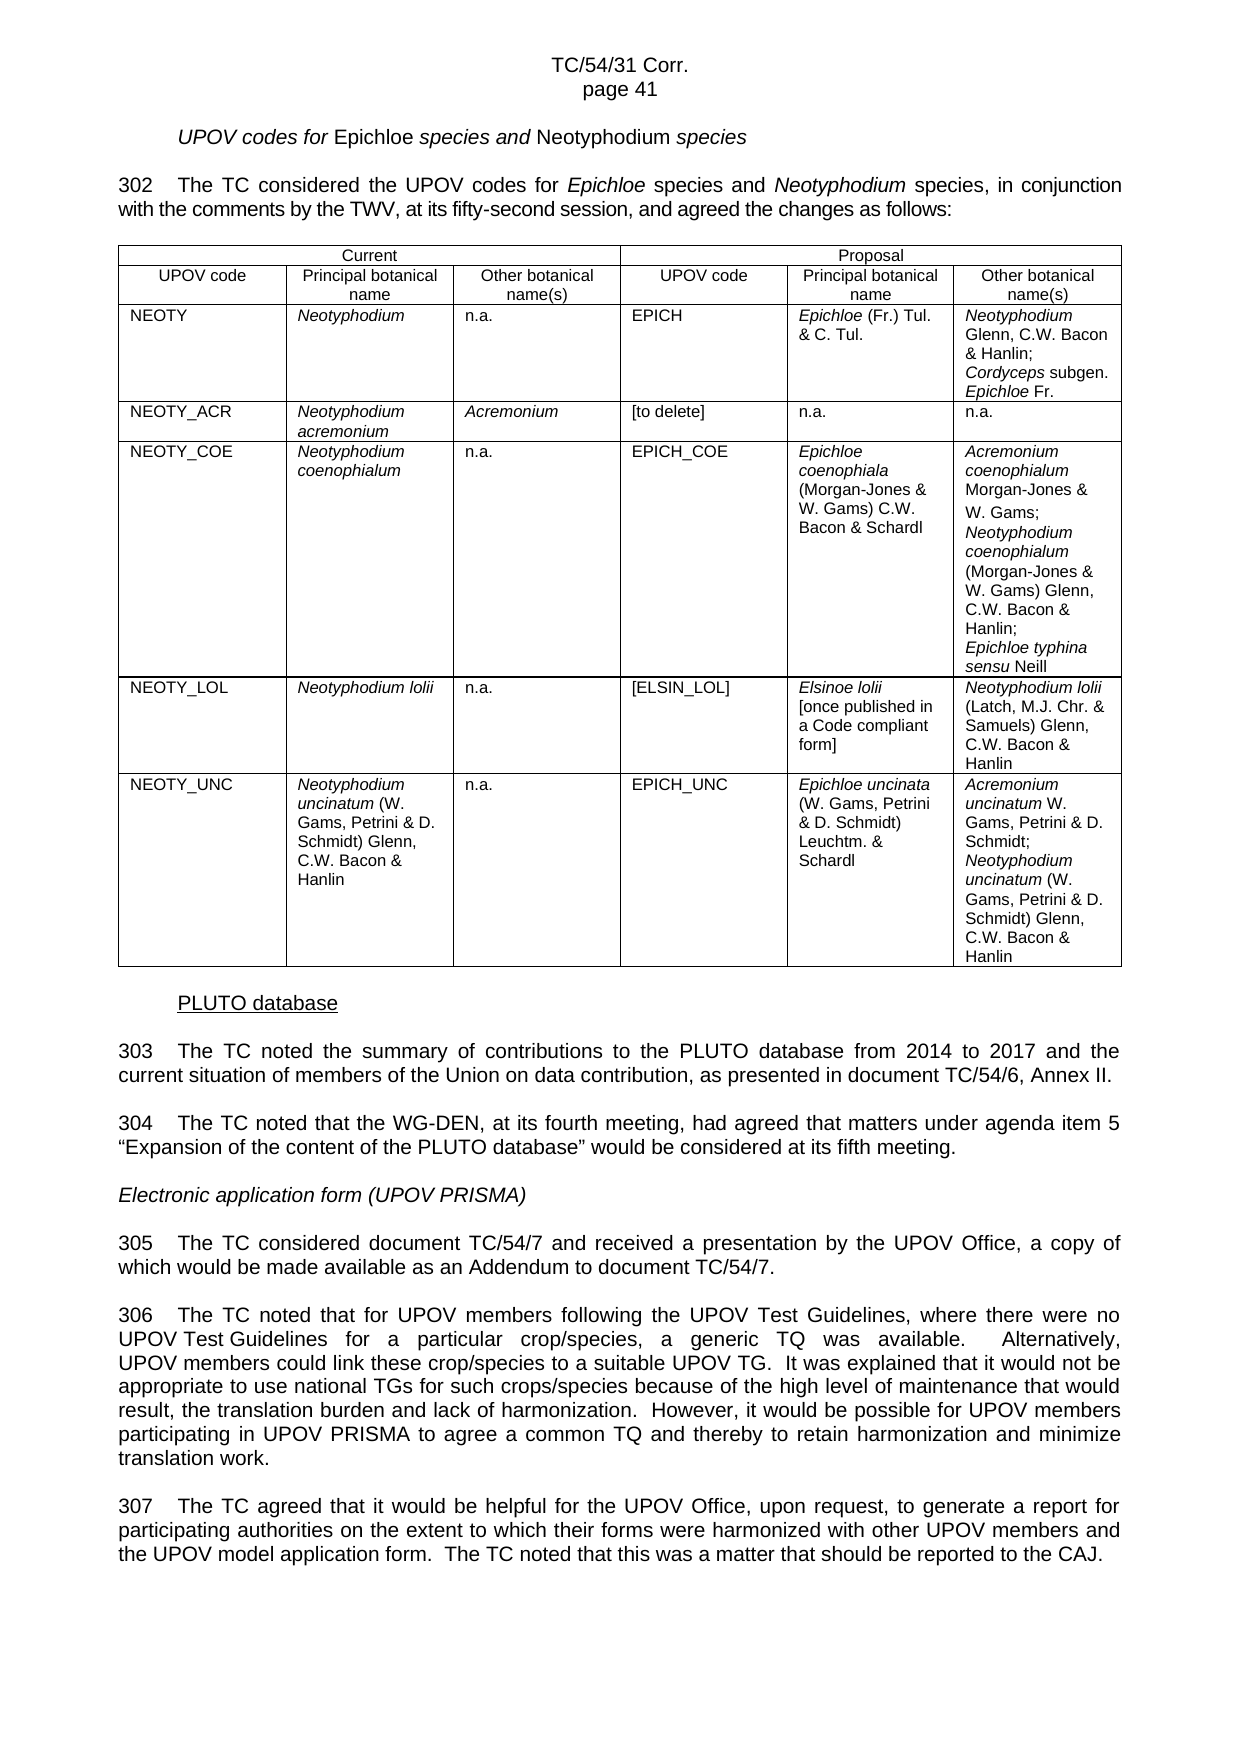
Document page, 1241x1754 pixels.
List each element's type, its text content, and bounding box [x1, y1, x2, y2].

table_cell Epichloe coenophiala (Morgan-Jones & W. Gams) C.W. Bacon & Schardl [788, 442, 953, 676]
text The TC noted that the WG-DEN, at its fourth meeting, had agreed that matters under agenda item 5 “Expansion of the content of the PLUTO database” would be considered at its fifth meeting. [118, 1111, 1122, 1159]
text The TC considered document TC/54/7 and received a presentation by the UPOV Office, a copy of which would be made available as an Addendum to document TC/54/7. [118, 1231, 1122, 1278]
table_cell n.a. [454, 442, 620, 676]
table_cell n.a. [788, 402, 953, 441]
subtitle UPOV codes for Epichloe species and Neotyphodium species [177, 125, 1122, 149]
table_cell n.a. [454, 305, 620, 401]
table_header Proposal [621, 246, 1121, 265]
table_cell Neotyphodium lolii (Latch, M.J. Chr. & Samuels) Glenn, C.W. Bacon & Hanlin [954, 678, 1121, 773]
table_cell Neotyphodium coenophialum [287, 442, 453, 676]
text The TC considered the UPOV codes for Epichloe species and Neotyphodium species, in conjunction with the comments by the TWV, at its fifty-second session, and agreed the changes as follows: [118, 173, 1122, 221]
subtitle PLUTO database [177, 991, 1122, 1015]
table_cell EPICH [621, 305, 787, 401]
table_cell Neotyphodium uncinatum (W. Gams, Petrini & D. Schmidt) Glenn, C.W. Bacon & Hanlin [287, 774, 453, 966]
table_cell Neotyphodium [287, 305, 453, 401]
table_cell [ELSIN_LOL] [621, 678, 787, 773]
table_cell n.a. [454, 774, 620, 966]
table_cell NEOTY_LOL [119, 678, 286, 773]
table_cell Principal botanical name [788, 266, 953, 304]
table_cell UPOV code [119, 266, 286, 304]
table_cell EPICH_UNC [621, 774, 787, 966]
table_cell NEOTY_UNC [119, 774, 286, 966]
table_cell Acremonium [454, 402, 620, 441]
text The TC agreed that it would be helpful for the UPOV Office, upon request, to generate a report for participating authorities on the extent to which their forms were harmonized with other UPOV members and the UPOV model application form. The TC noted that this was a matter that should be reported to the CAJ. [118, 1494, 1122, 1566]
table_cell UPOV code [621, 266, 787, 304]
table_cell n.a. [454, 678, 620, 773]
table_cell EPICH_COE [621, 442, 787, 676]
text The TC noted the summary of contributions to the PLUTO database from 2014 to 2017 and the current situation of members of the Union on data contribution, as presented in document TC/54/6, Annex II. [118, 1039, 1122, 1087]
table_cell Neotyphodium lolii [287, 678, 453, 773]
table_cell Principal botanical name [287, 266, 453, 304]
subtitle Electronic application form (UPOV PRISMA) [118, 1183, 1122, 1207]
table_cell Neotyphodium acremonium [287, 402, 453, 441]
table_cell Acremonium coenophialum Morgan-Jones & W. Gams; Neotyphodium coenophialum (Morgan-Jones & W. Gams) Glenn, C.W. Bacon & Hanlin; Epichloe typhina sensu Neill [954, 442, 1121, 676]
table_cell [to delete] [621, 402, 787, 441]
table_cell NEOTY_COE [119, 442, 286, 676]
table_cell Epichloe uncinata (W. Gams, Petrini & D. Schmidt) Leuchtm. & Schardl [788, 774, 953, 966]
table_cell Elsinoe lolii [once published in a Code compliant form] [788, 678, 953, 773]
table_cell Epichloe (Fr.) Tul. & C. Tul. [788, 305, 953, 401]
table_cell Neotyphodium Glenn, C.W. Bacon & Hanlin; Cordyceps subgen. Epichloe Fr. [954, 305, 1121, 401]
table_header Current [119, 246, 620, 265]
table_cell NEOTY [119, 305, 286, 401]
table_cell NEOTY_ACR [119, 402, 286, 441]
table_cell n.a. [954, 402, 1121, 441]
table_cell Other botanical name(s) [454, 266, 620, 304]
text The TC noted that for UPOV members following the UPOV Test Guidelines, where there were no UPOV Test Guidelines for a particular crop/species, a generic TQ was available. Alternatively, UPOV members could link these crop/species to a suitable UPOV TG. It was explained that it would not be appropriate to use national TGs for such crops/species because of the high level of maintenance that would result, the translation burden and lack of harmonization. However, it would be possible for UPOV members participating in UPOV PRISMA to agree a common TQ and thereby to retain harmonization and minimize translation work. [118, 1302, 1122, 1470]
table_cell Other botanical name(s) [954, 266, 1121, 304]
table_cell Acremonium uncinatum W. Gams, Petrini & D. Schmidt; Neotyphodium uncinatum (W. Gams, Petrini & D. Schmidt) Glenn, C.W. Bacon & Hanlin [954, 774, 1121, 966]
